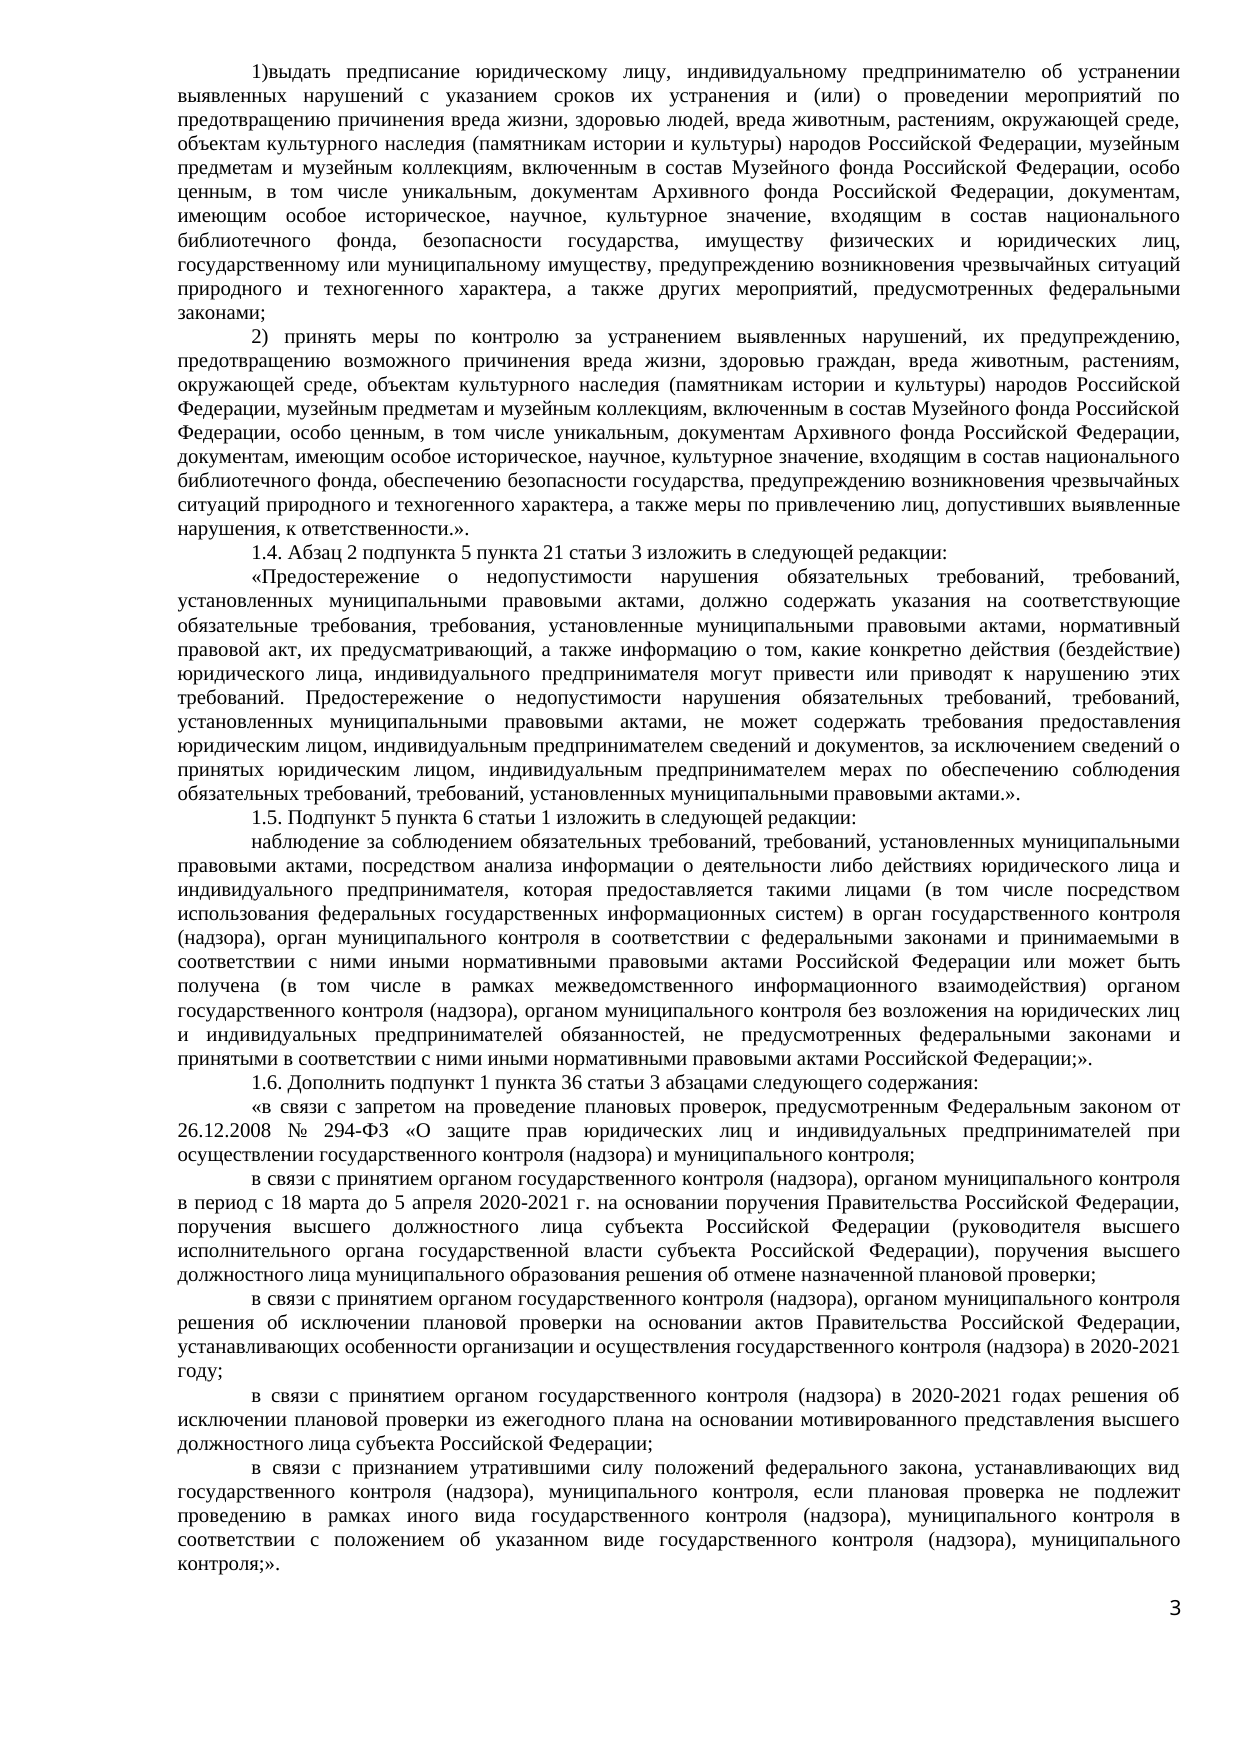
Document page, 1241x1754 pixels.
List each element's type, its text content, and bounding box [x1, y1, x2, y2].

text «в связи с запретом на проведение плановых проверок, предусмотренным Федеральным законом от 26.12.2008 № 294-ФЗ «О защите прав юридических лиц и индивидуальных предпринимателей при осуществлении государственного контроля (надзора) и муниципального контроля; [177, 1094, 1181, 1166]
text наблюдение за соблюдением обязательных требований, требований, установленных муниципальными правовыми актами, посредством анализа информации о деятельности либо действиях юридического лица и индивидуального предпринимателя, которая предоставляется такими лицами (в том числе посредством использования федеральных государственных информационных систем) в орган государственного контроля (надзора), орган муниципального контроля в соответствии с федеральными законами и принимаемыми в соответствии с ними иными нормативными правовыми актами Российской Федерации или может быть получена (в том числе в рамках межведомственного информационного взаимодействия) органом государственного контроля (надзора), органом муниципального контроля без возложения на юридических лиц и индивидуальных предпринимателей обязанностей, не предусмотренных федеральными законами и принятыми в соответствии с ними иными нормативными правовыми актами Российской Федерации;». [177, 829, 1181, 1070]
text 1.6. Дополнить подпункт 1 пункта 36 статьи 3 абзацами следующего содержания: [177, 1070, 1181, 1094]
text в связи с принятием органом государственного контроля (надзора), органом муниципального контроля в период с 18 марта до 5 апреля 2020-2021 г. на основании поручения Правительства Российской Федерации, поручения высшего должностного лица субъекта Российской Федерации (руководителя высшего исполнительного органа государственной власти субъекта Российской Федерации), поручения высшего должностного лица муниципального образования решения об отмене назначенной плановой проверки; [177, 1166, 1181, 1286]
text 2) принять меры по контролю за устранением выявленных нарушений, их предупреждению, предотвращению возможного причинения вреда жизни, здоровью граждан, вреда животным, растениям, окружающей среде, объектам культурного наследия (памятникам истории и культуры) народов Российской Федерации, музейным предметам и музейным коллекциям, включенным в состав Музейного фонда Российской Федерации, особо ценным, в том числе уникальным, документам Архивного фонда Российской Федерации, документам, имеющим особое историческое, научное, культурное значение, входящим в состав национального библиотечного фонда, обеспечению безопасности государства, предупреждению возникновения чрезвычайных ситуаций природного и техногенного характера, а также меры по привлечению лиц, допустивших выявленные нарушения, к ответственности.». [177, 324, 1181, 540]
text «Предостережение о недопустимости нарушения обязательных требований, требований, установленных муниципальными правовыми актами, должно содержать указания на соответствующие обязательные требования, требования, установленные муниципальными правовыми актами, нормативный правовой акт, их предусматривающий, а также информацию о том, какие конкретно действия (бездействие) юридического лица, индивидуального предпринимателя могут привести или приводят к нарушению этих требований. Предостережение о недопустимости нарушения обязательных требований, требований, установленных муниципальными правовыми актами, не может содержать требования предоставления юридическим лицом, индивидуальным предпринимателем сведений и документов, за исключением сведений о принятых юридическим лицом, индивидуальным предпринимателем мерах по обеспечению соблюдения обязательных требований, требований, установленных муниципальными правовыми актами.». [177, 564, 1181, 805]
text 1.5. Подпункт 5 пункта 6 статьи 1 изложить в следующей редакции: [177, 805, 1181, 829]
text в связи с принятием органом государственного контроля (надзора) в 2020-2021 годах решения об исключении плановой проверки из ежегодного плана на основании мотивированного представления высшего должностного лица субъекта Российской Федерации; [177, 1382, 1181, 1455]
text в связи с признанием утратившими силу положений федерального закона, устанавливающих вид государственного контроля (надзора), муниципального контроля, если плановая проверка не подлежит проведению в рамках иного вида государственного контроля (надзора), муниципального контроля в соответствии с положением об указанном виде государственного контроля (надзора), муниципального контроля;». [177, 1455, 1181, 1575]
text в связи с принятием органом государственного контроля (надзора), органом муниципального контроля решения об исключении плановой проверки на основании актов Правительства Российской Федерации, устанавливающих особенности организации и осуществления государственного контроля (надзора) в 2020-2021 году; [177, 1286, 1181, 1382]
text 1)выдать предписание юридическому лицу, индивидуальному предпринимателю об устранении выявленных нарушений с указанием сроков их устранения и (или) о проведении мероприятий по предотвращению причинения вреда жизни, здоровью людей, вреда животным, растениям, окружающей среде, объектам культурного наследия (памятникам истории и культуры) народов Российской Федерации, музейным предметам и музейным коллекциям, включенным в состав Музейного фонда Российской Федерации, особо ценным, в том числе уникальным, документам Архивного фонда Российской Федерации, документам, имеющим особое историческое, научное, культурное значение, входящим в состав национального библиотечного фонда, безопасности государства, имуществу физических и юридических лиц, государственному или муниципальному имуществу, предупреждению возникновения чрезвычайных ситуаций природного и техногенного характера, а также других мероприятий, предусмотренных федеральными законами; [177, 59, 1181, 324]
text 1.4. Абзац 2 подпункта 5 пункта 21 статьи 3 изложить в следующей редакции: [177, 540, 1181, 564]
